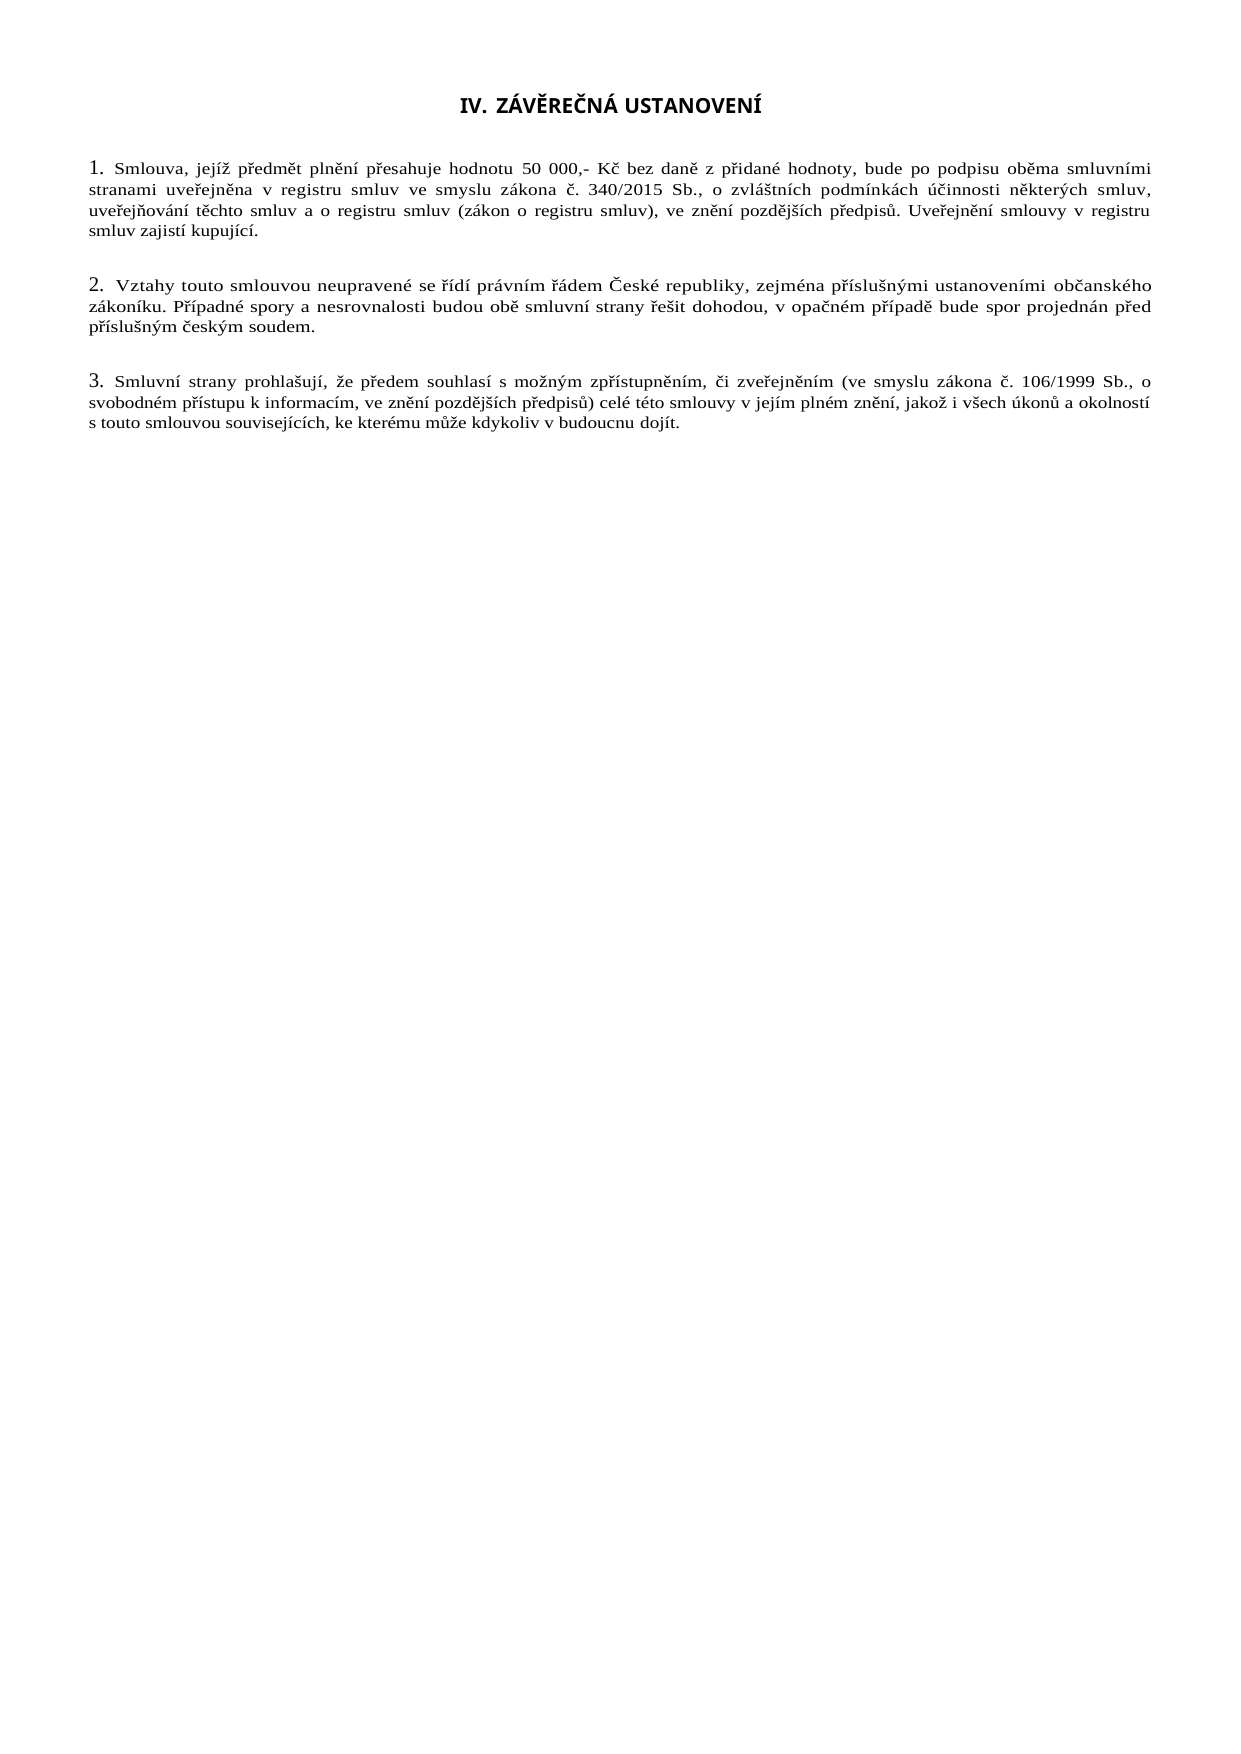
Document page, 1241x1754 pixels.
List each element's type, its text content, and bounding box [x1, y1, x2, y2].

subtitle ZÁVĚREČNÁ USTANOVENÍ [460, 92, 1163, 120]
list Smluvní strany prohlašují, že předem souhlasí s možným zpřístupněním, či zveřejněním (ve smyslu zákona č. 106/1999 Sb., o svobodném přístupu k informacím, ve znění pozdějších předpisů) celé této smlouvy v jejím plném znění, jakož i všech úkonů a okolností s touto smlouvou souvisejících, ke kterému může kdykoliv v budoucnu dojít. [88, 368, 1151, 432]
list Smlouva, jejíž předmět plnění přesahuje hodnotu 50 000,- Kč bez daně z přidané hodnoty, bude po podpisu oběma smluvními stranami uveřejněna v registru smluv ve smyslu zákona č. 340/2015 Sb., o zvláštních podmínkách účinnosti některých smluv, uveřejňování těchto smluv a o registru smluv (zákon o registru smluv), ve znění pozdějších předpisů. Uveřejnění smlouvy v registru smluv zajistí kupující. [88, 155, 1152, 240]
list Vztahy touto smlouvou neupravené se řídí právním řádem České republiky, zejména příslušnými ustanoveními občanského zákoníku. Případné spory a nesrovnalosti budou obě smluvní strany řešit dohodou, v opačném případě bude spor projednán před příslušným českým soudem. [88, 272, 1152, 336]
